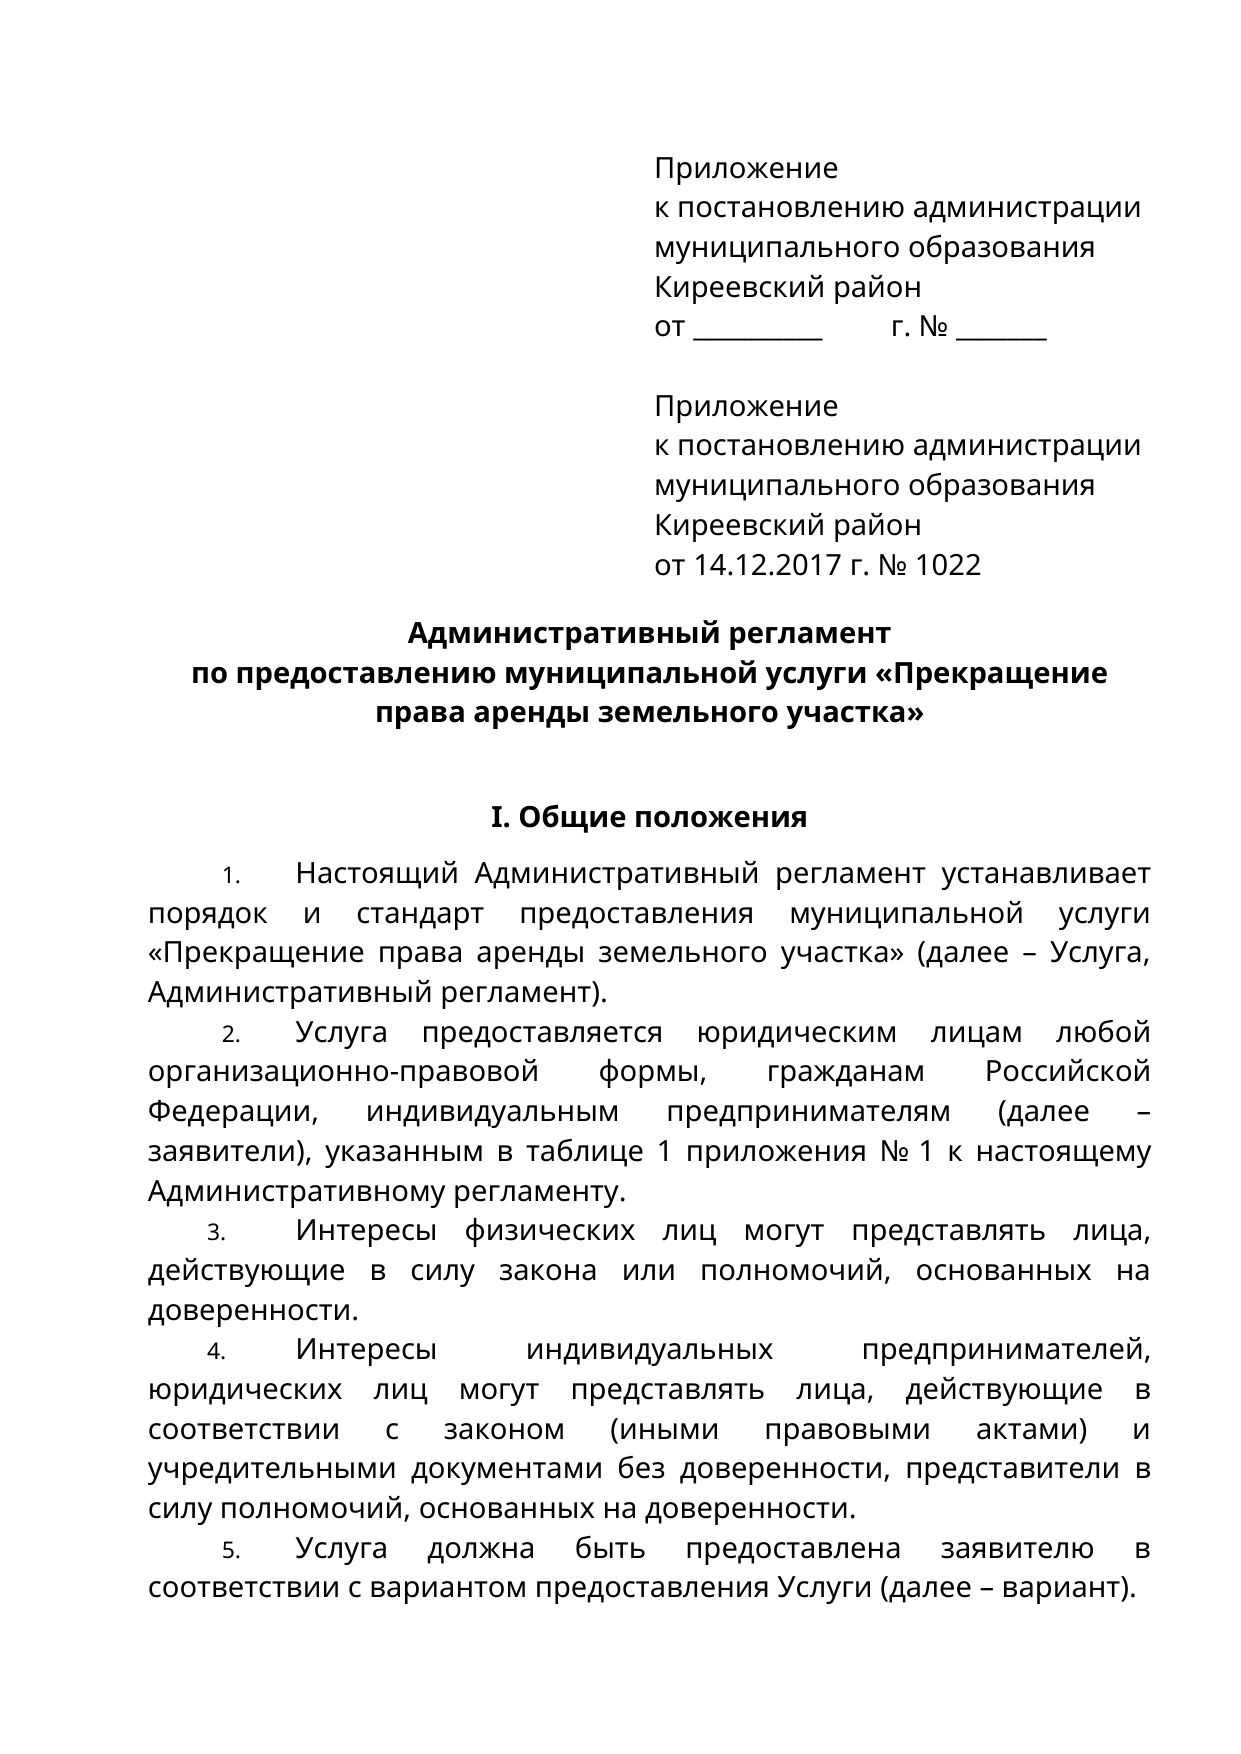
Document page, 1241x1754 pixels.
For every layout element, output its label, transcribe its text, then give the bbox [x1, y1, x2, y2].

list Услуга предоставляется юридическим лицам любой организационно-правовой формы, гражданам Российской Федерации, индивидуальным предпринимателям (далее – заявители), указанным в таблице 1 приложения № 1 к настоящему Административному регламенту. [148, 1011, 1152, 1209]
text Приложение [654, 385, 1152, 425]
text Приложение [654, 147, 1152, 187]
text к постановлению администрации муниципального образования Киреевский район [654, 425, 1152, 544]
list Услуга должна быть предоставлена заявителю в соответствии с вариантом предоставления Услуги (далее – вариант). [148, 1527, 1152, 1606]
text Административный регламент [148, 612, 1152, 652]
text от __________ г. № _______ [654, 306, 1152, 345]
list Настоящий Административный регламент устанавливает порядок и стандарт предоставления муниципальной услуги «Прекращение права аренды земельного участка» (далее – Услуга, Административный регламент). [148, 852, 1152, 1011]
text I. Общие положения [148, 796, 1152, 836]
list Интересы физических лиц могут представлять лица, действующие в силу закона или полномочий, основанных на доверенности. [148, 1209, 1152, 1328]
text по предоставлению муниципальной услуги «Прекращение права аренды земельного участка» [148, 652, 1152, 731]
list Интересы индивидуальных предпринимателей, юридических лиц могут представлять лица, действующие в соответствии с законом (иными правовыми актами) и учредительными документами без доверенности, представители в силу полномочий, основанных на доверенности. [148, 1328, 1152, 1527]
text от 14.12.2017 г. № 1022 [654, 544, 1152, 583]
text к постановлению администрации муниципального образования Киреевский район [654, 187, 1152, 306]
